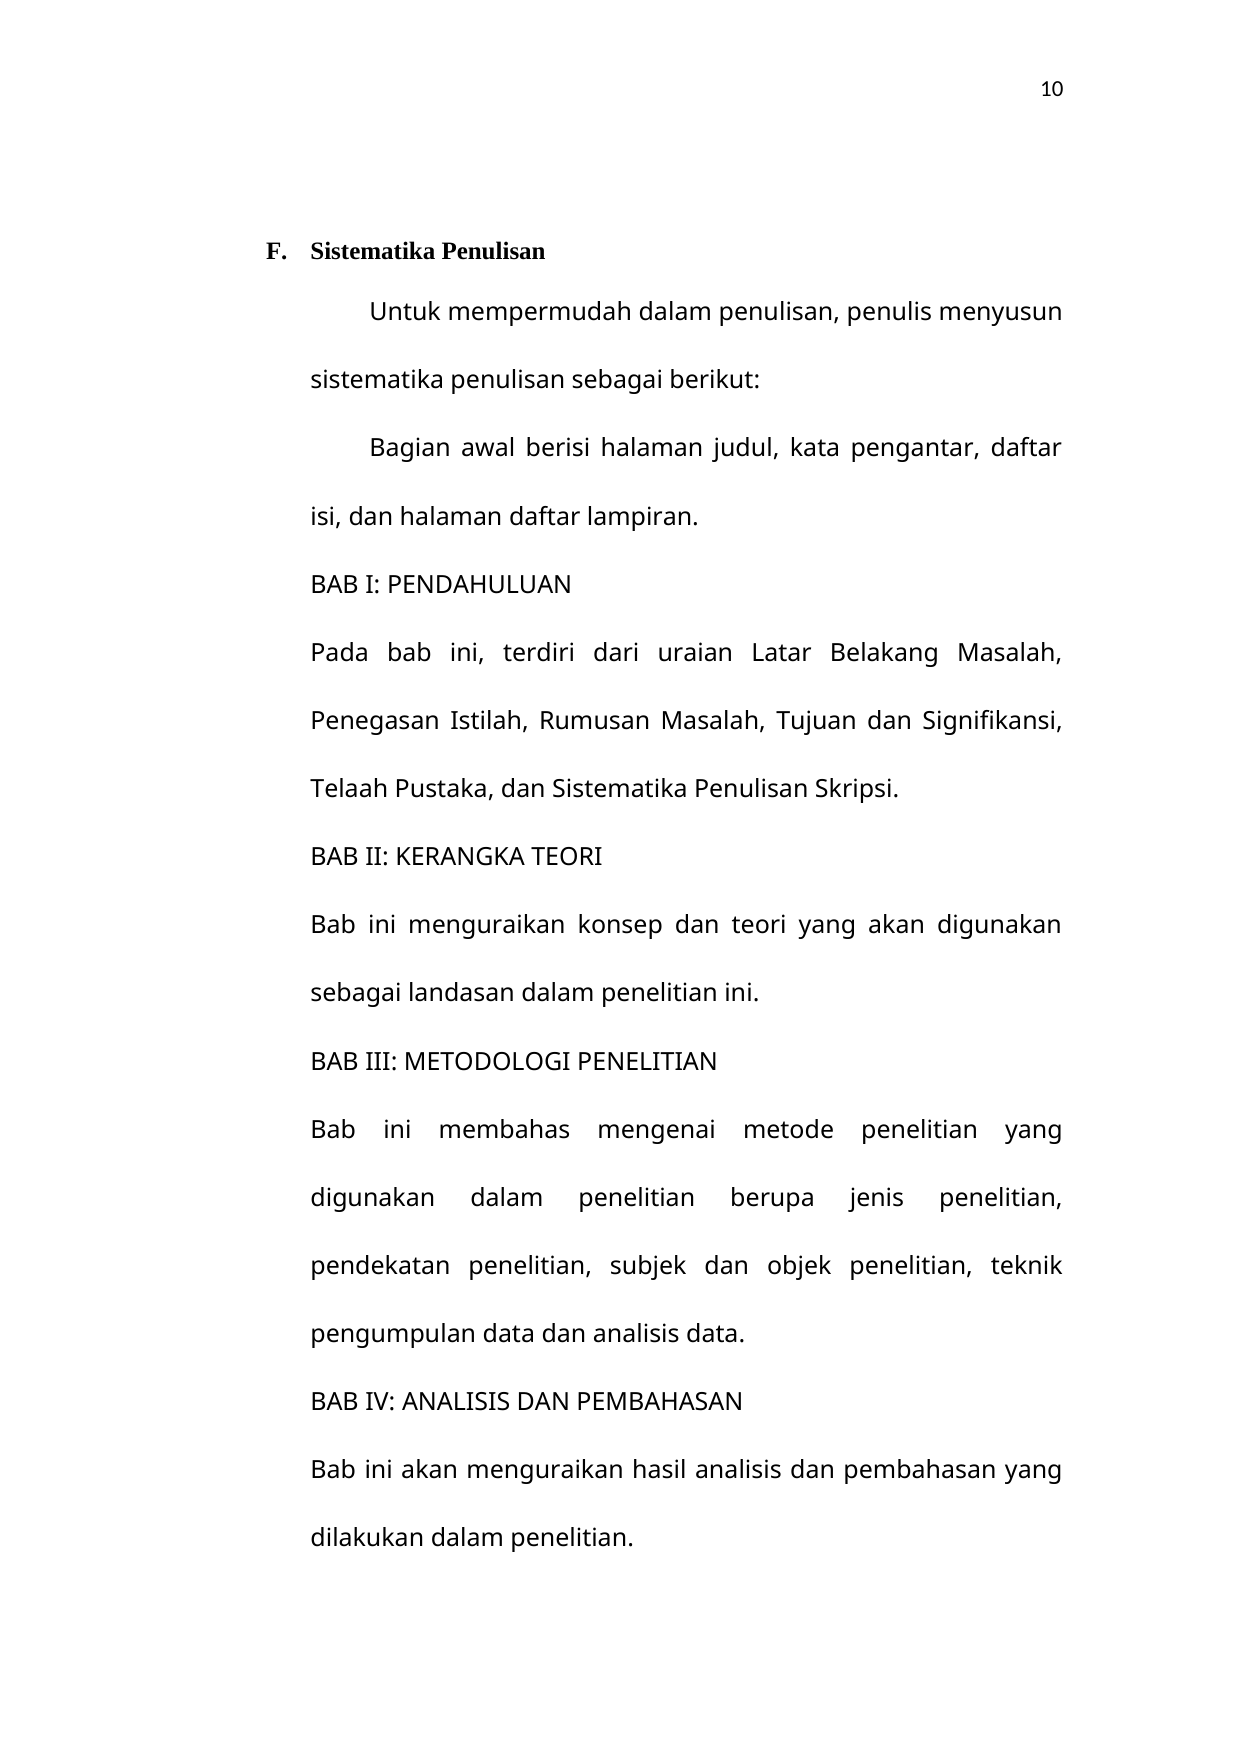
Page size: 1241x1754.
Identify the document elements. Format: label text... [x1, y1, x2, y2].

text BAB IV: ANALISIS DAN PEMBAHASAN [310, 1384, 1063, 1418]
text Bab ini akan menguraikan hasil analisis dan pembahasan yang dilakukan dalam penelitian. [310, 1452, 1063, 1554]
list Sistematika Penulisan [266, 236, 1063, 265]
text BAB II: KERANGKA TEORI [310, 839, 1063, 873]
text Pada bab ini, terdiri dari uraian Latar Belakang Masalah, Penegasan Istilah, Rumusan Masalah, Tujuan dan Signifikansi, Telaah Pustaka, dan Sistematika Penulisan Skripsi. [310, 634, 1063, 805]
text Bab ini menguraikan konsep dan teori yang akan digunakan sebagai landasan dalam penelitian ini. [310, 907, 1063, 1009]
text BAB I: PENDAHULUAN [310, 566, 1063, 600]
text Untuk mempermudah dalam penulisan, penulis menyusun sistematika penulisan sebagai berikut: [310, 294, 1063, 396]
text Bagian awal berisi halaman judul, kata pengantar, daftar isi, dan halaman daftar lampiran. [310, 430, 1063, 532]
text Bab ini membahas mengenai metode penelitian yang digunakan dalam penelitian berupa jenis penelitian, pendekatan penelitian, subjek dan objek penelitian, teknik pengumpulan data dan analisis data. [310, 1111, 1063, 1350]
text BAB III: METODOLOGI PENELITIAN [310, 1043, 1063, 1077]
